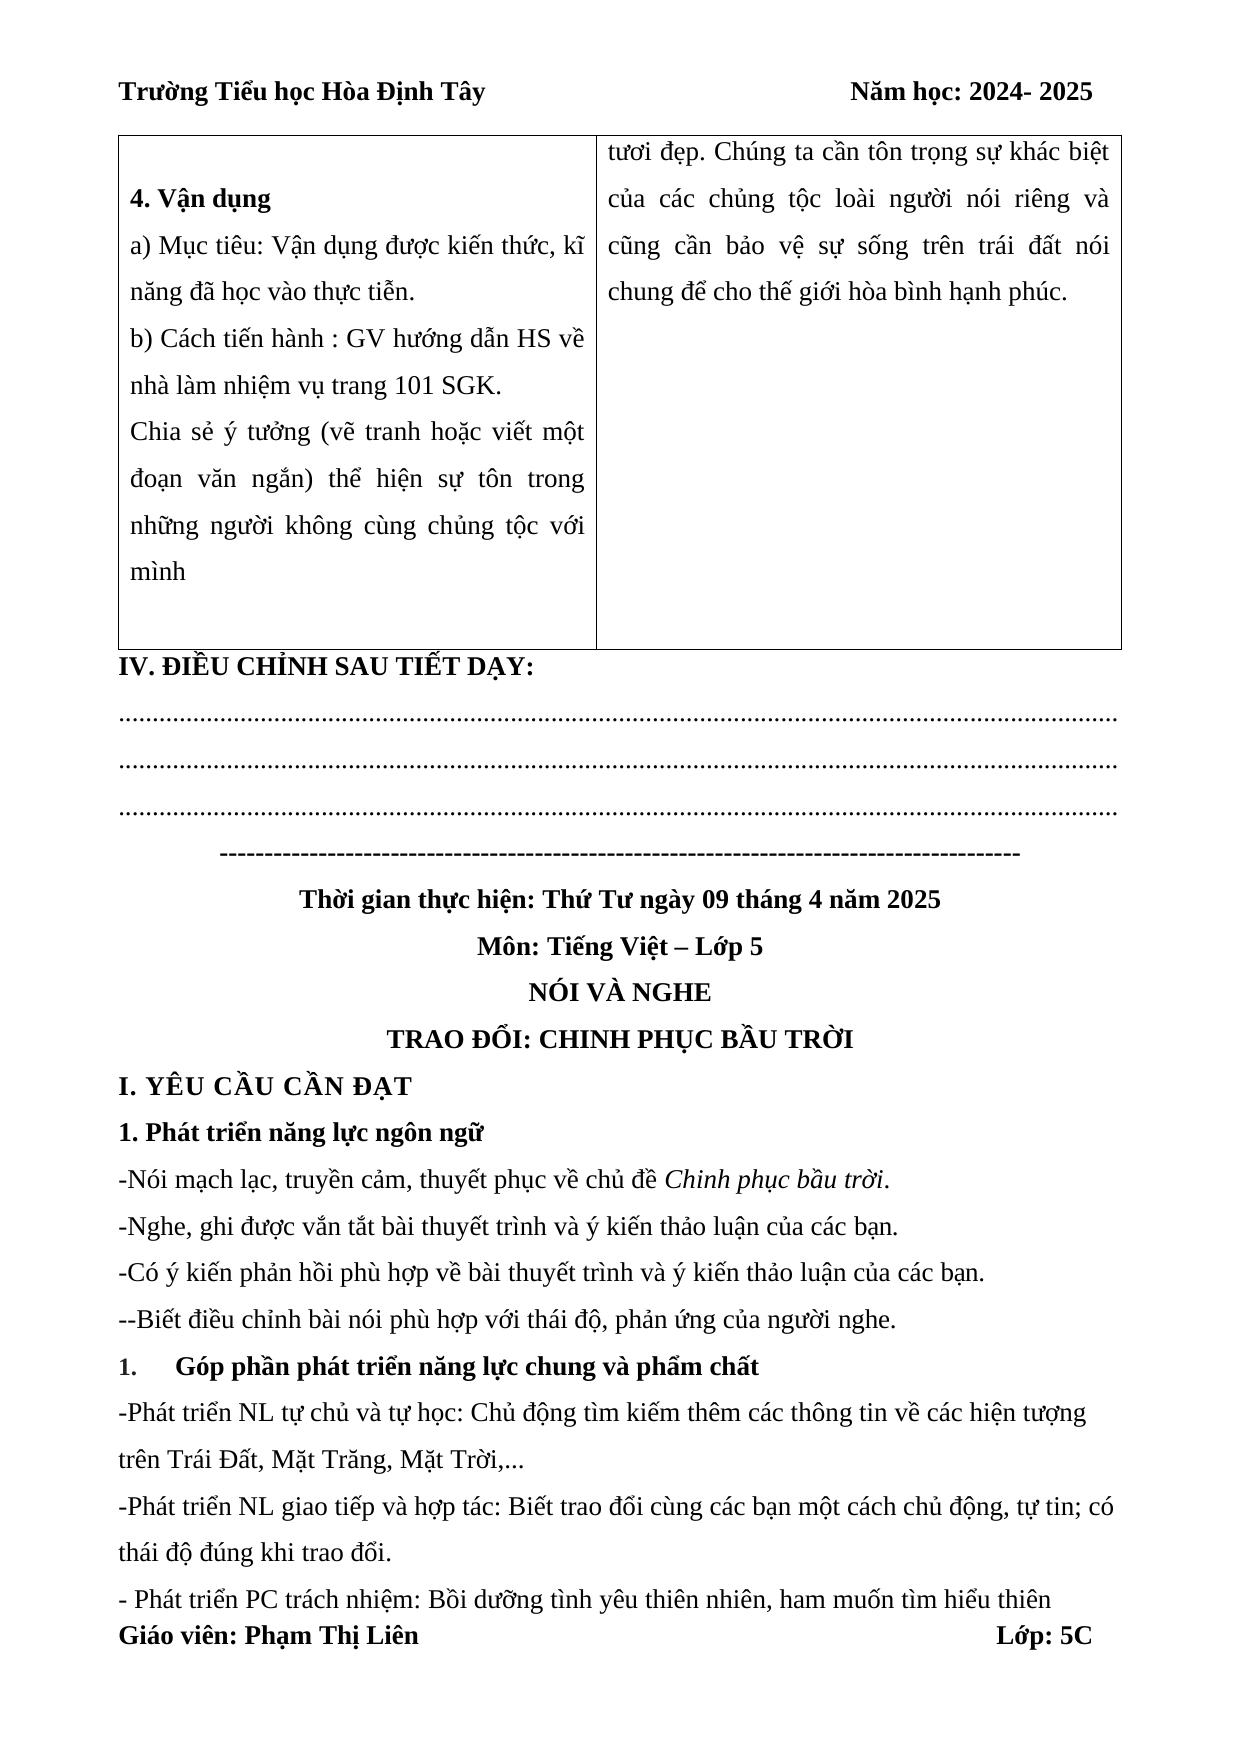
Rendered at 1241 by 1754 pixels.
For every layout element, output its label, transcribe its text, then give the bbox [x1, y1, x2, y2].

list -Có ý kiến phản hồi phù hợp về bài thuyết trình và ý kiến thảo luận của các bạn. [118, 1257, 1122, 1288]
list --Biết điều chỉnh bài nói phù hợp với thái độ, phản ứng của người nghe. [118, 1303, 1122, 1334]
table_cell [597, 136, 1121, 649]
text IV. ĐIỀU CHỈNH SAU TIẾT DẠY: [118, 650, 1122, 681]
text I. YÊU CẦU CẦN ĐẠT [118, 1070, 1131, 1101]
text -Phát triển NL giao tiếp và hợp tác: Biết trao đổi cùng các bạn một cách chủ động, tự tin; có thái độ đúng khi trao đổi. [118, 1490, 1122, 1568]
text NÓI VÀ NGHE [118, 977, 1122, 1008]
text Môn: Tiếng Việt – Lớp 5 [118, 930, 1122, 961]
text .................................................................................................................................................... ........................................................................................................................................................................................................................................................................................................ [118, 697, 1122, 821]
list -Nói mạch lạc, truyền cảm, thuyết phục về chủ đề Chinh phục bầu trời. [118, 1163, 1122, 1194]
text TRAO ĐỔI: CHINH PHỤC BẦU TRỜI [118, 1023, 1122, 1054]
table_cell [119, 136, 596, 649]
list Góp phần phát triển năng lực chung và phẩm chất [118, 1350, 1122, 1381]
text Thời gian thực hiện: Thứ Tư ngày 09 tháng 4 năm 2025 [118, 883, 1122, 914]
text 1. Phát triển năng lực ngôn ngữ [118, 1117, 1122, 1148]
text ----------------------------------------------------------------------------------------- [118, 837, 1122, 868]
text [118, 1583, 1122, 1614]
list -Nghe, ghi được vắn tắt bài thuyết trình và ý kiến thảo luận của các bạn. [118, 1210, 1122, 1241]
text -Phát triển NL tự chủ và tự học: Chủ động tìm kiếm thêm các thông tin về các hiện tượng trên Trái Đất, Mặt Trăng, Mặt Trời,... [118, 1397, 1122, 1474]
